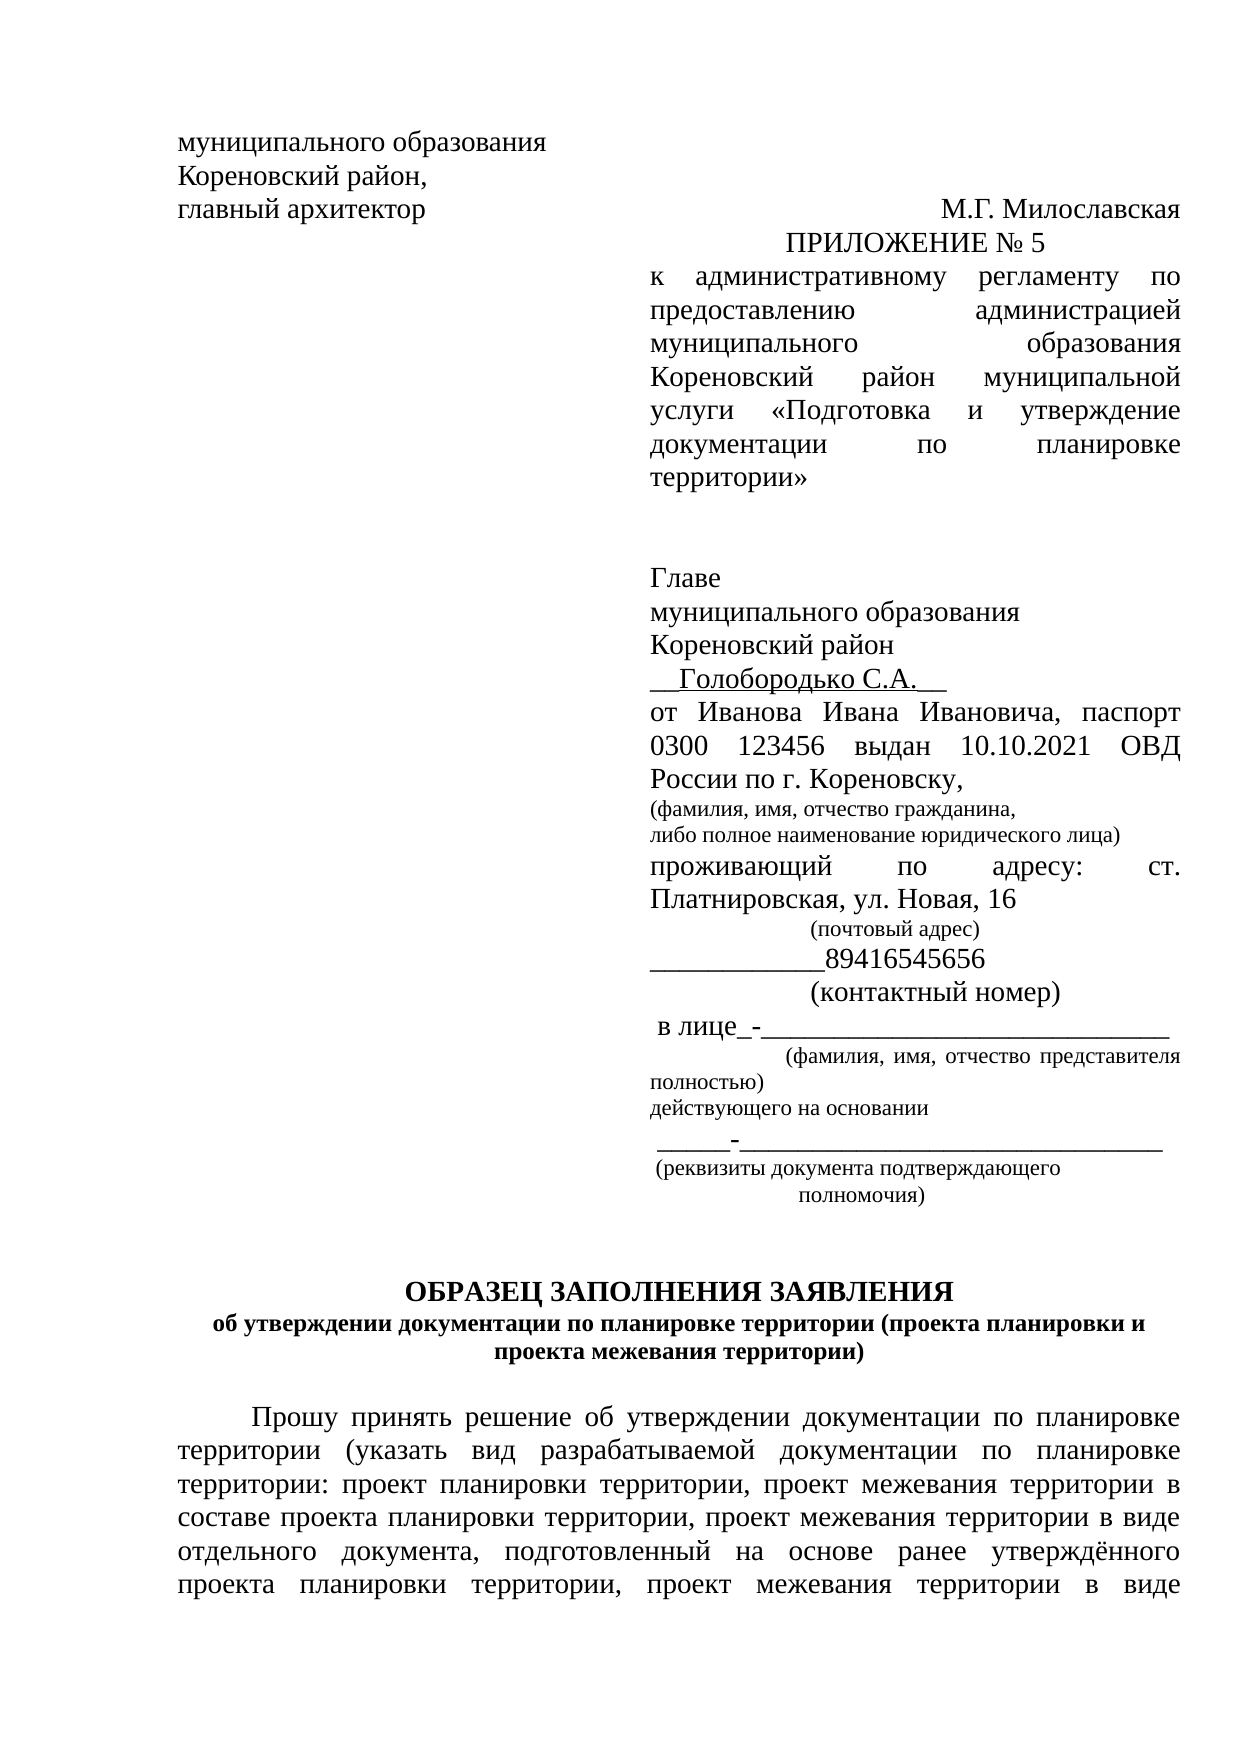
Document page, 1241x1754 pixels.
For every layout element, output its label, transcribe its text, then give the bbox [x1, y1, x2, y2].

text проживающий по адресу: ст. Платнировская, ул. Новая, 16 [650, 848, 1181, 915]
text ПРИЛОЖЕНИЕ № 5 [650, 225, 1181, 258]
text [177, 1399, 1181, 1600]
text действующего на основании [650, 1094, 1181, 1121]
text к административному регламенту по предоставлению администрацией муниципального образования Кореновский район муниципальной услуги «Подготовка и утверждение документации по планировке территории» [650, 258, 1181, 493]
text в лице_-____________________________ [650, 1008, 1181, 1042]
text (реквизиты документа подтверждающего [650, 1154, 1181, 1181]
text муниципального образования [177, 124, 1181, 158]
text от Иванова Ивана Ивановича, паспорт 0300 123456 выдан 10.10.2021 ОВД России по г. Кореновску, [650, 694, 1181, 795]
text полномочия) [650, 1181, 1181, 1207]
text об утверждении документации по планировке территории (проекта планировки и проекта межевания территории) [177, 1308, 1181, 1365]
text ОБРАЗЕЦ ЗАПОЛНЕНИЯ ЗАЯВЛЕНИЯ [177, 1274, 1181, 1308]
text (фамилия, имя, отчество представителя полностью) [650, 1042, 1181, 1094]
text (фамилия, имя, отчество гражданина, [650, 795, 1181, 821]
text (почтовый адрес) [650, 915, 1181, 941]
text Кореновский район [650, 627, 1181, 661]
text (контактный номер) [650, 974, 1181, 1008]
text муниципального образования [650, 594, 1181, 627]
text Главе [650, 560, 1181, 594]
text ____________89416545656 [650, 941, 1181, 974]
text Кореновский район, [177, 158, 1181, 191]
text _____-_____________________________ [650, 1121, 1181, 1154]
text главный архитектор М.Г. Милославская [177, 191, 1181, 225]
text __Голобородько С.А.__ [650, 661, 1181, 694]
text либо полное наименование юридического лица) [650, 821, 1181, 848]
